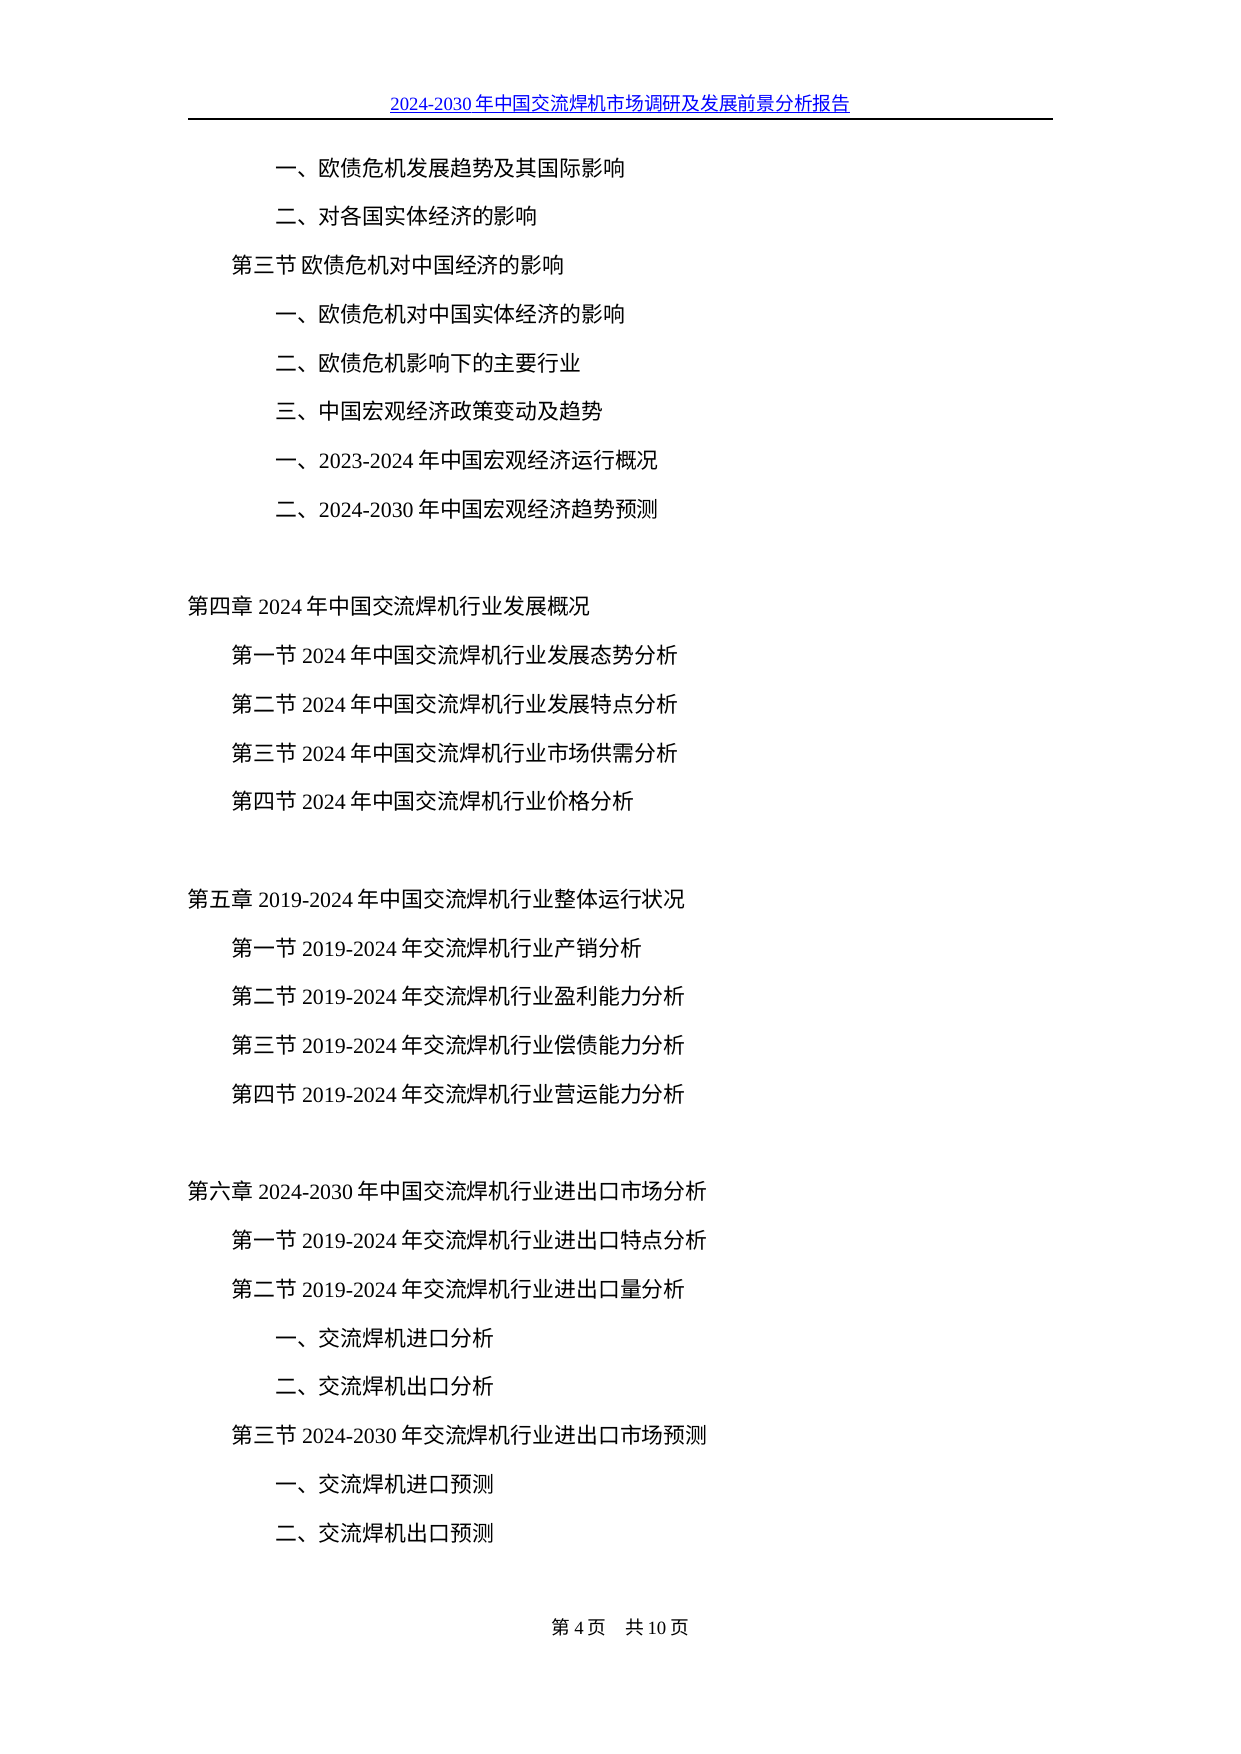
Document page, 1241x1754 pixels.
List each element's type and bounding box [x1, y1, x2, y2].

text [187, 150, 1053, 1548]
